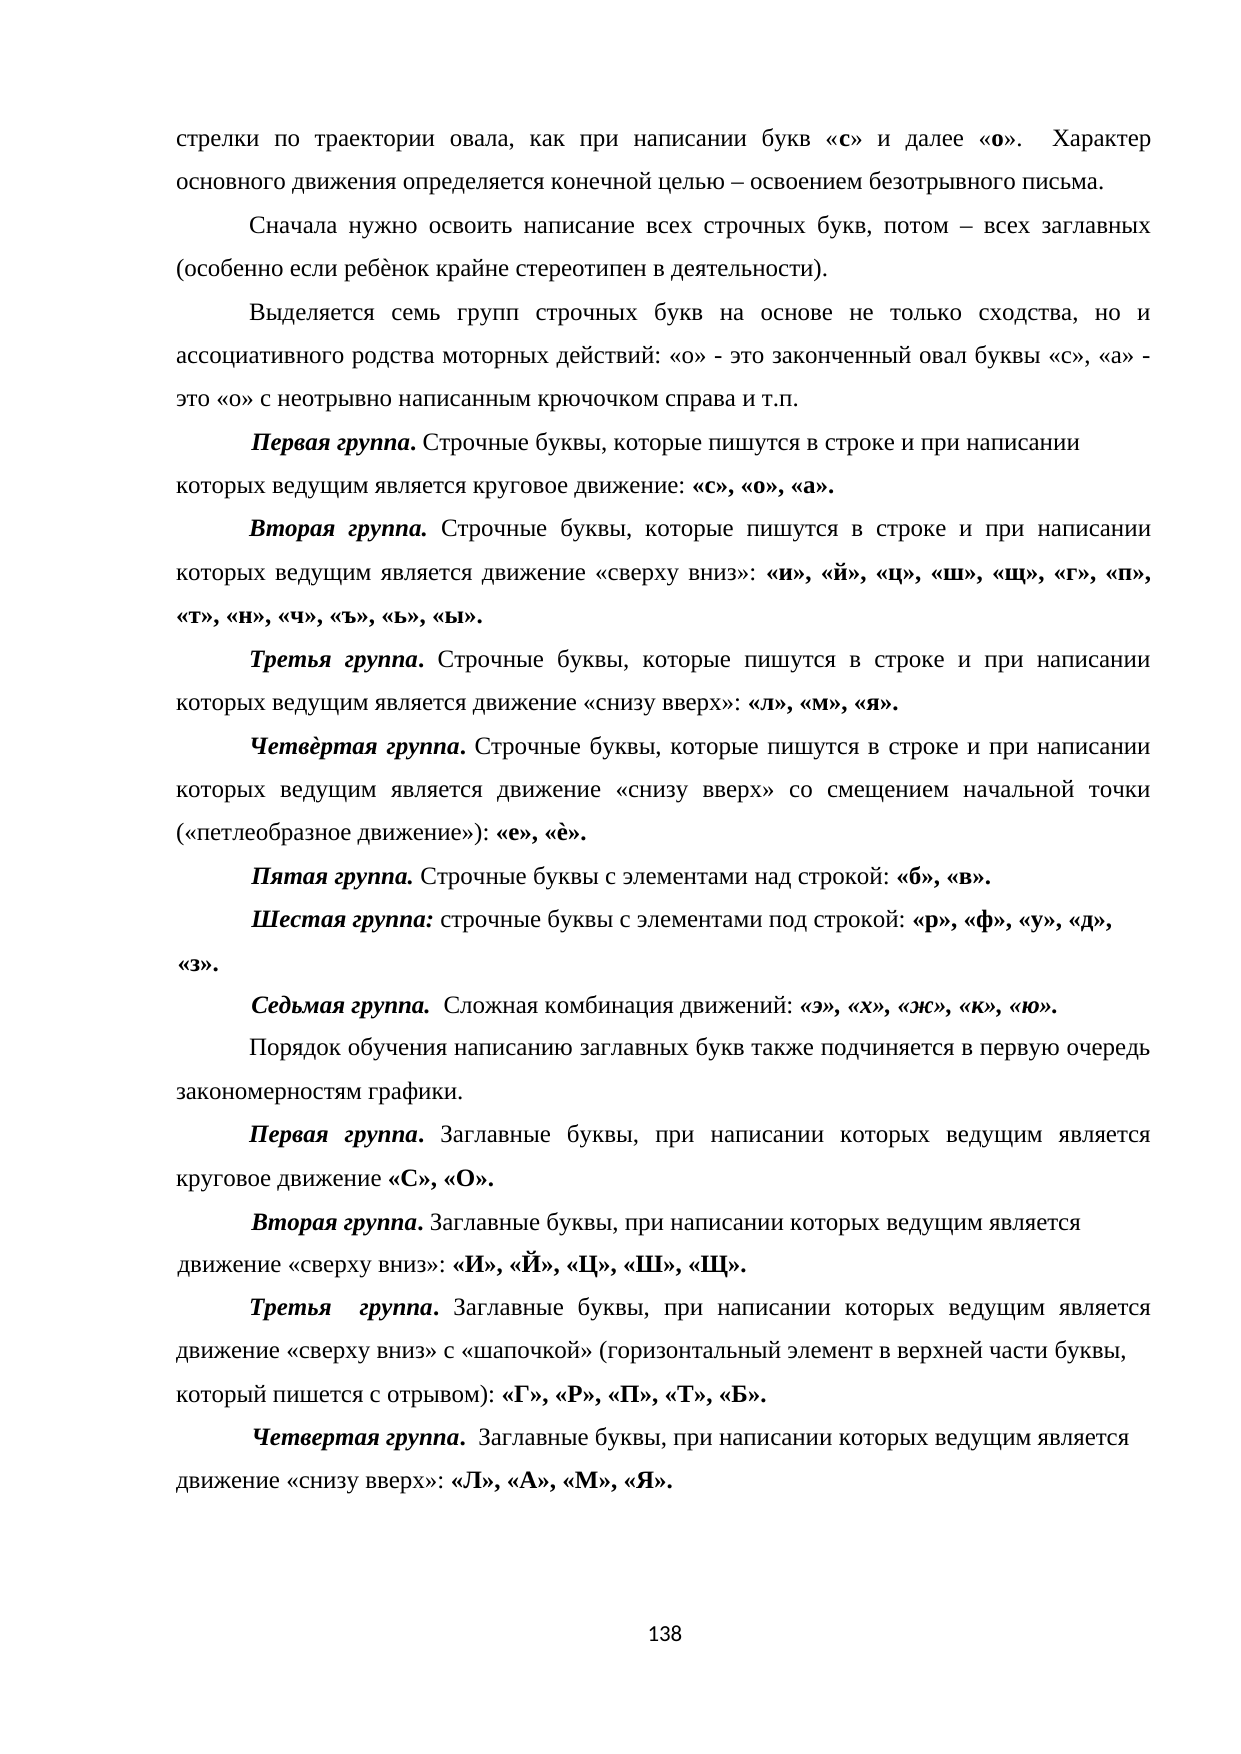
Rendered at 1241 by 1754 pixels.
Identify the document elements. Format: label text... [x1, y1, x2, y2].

text Третья группа. Строчные буквы, которые пишутся в строке и при написании которых ведущим является движение «снизу вверх»: «л», «м», «я». [176, 644, 1151, 716]
text Седьмая группа. Сложная комбинация движений: «э», «х», «ж», «к», «ю». [251, 990, 1152, 1018]
text Выделяется семь групп строчных букв на основе не только сходства, но и ассоциативного родства моторных действий: «о» - это законченный овал буквы «с», «а» - это «о» с неотрывно написанным крючочком справа и т.п. [176, 297, 1151, 412]
text движение «снизу вверх»: «Л», «А», «М», «Я». [176, 1465, 1151, 1494]
text движение «сверху вниз»: «И», «Й», «Ц», «Ш», «Щ». [177, 1249, 1152, 1278]
text Четвѐртая группа. Строчные буквы, которые пишутся в строке и при написании которых ведущим является движение «снизу вверх» со смещением начальной точки («петлеобразное движение»): «е», «ѐ». [176, 731, 1151, 846]
text Четвертая группа. Заглавные буквы, при написании которых ведущим является [251, 1422, 1151, 1450]
text которых ведущим является круговое движение: «с», «о», «а». [176, 470, 1151, 499]
text Первая группа. Строчные буквы, которые пишутся в строке и при написании [251, 427, 1151, 456]
text Сначала нужно освоить написание всех строчных букв, потом – всех заглавных (особенно если ребѐнок крайне стереотипен в деятельности). [176, 210, 1151, 282]
text Пятая группа. Строчные буквы с элементами над строкой: «б», «в». [251, 861, 1151, 890]
text Первая группа. Заглавные буквы, при написании которых ведущим является круговое движение «С», «О». [176, 1119, 1151, 1192]
text Шестая группа: строчные буквы с элементами под строкой: «р», «ф», «у», «д», [251, 904, 1151, 933]
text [176, 123, 1151, 195]
text Вторая группа. Строчные буквы, которые пишутся в строке и при написании которых ведущим является движение «сверху вниз»: «и», «й», «ц», «ш», «щ», «г», «п», «т», «н», «ч», «ъ», «ь», «ы». [176, 513, 1151, 629]
text Третья группа. Заглавные буквы, при написании которых ведущим является движение «сверху вниз» с «шапочкой» (горизонтальный элемент в верхней части буквы, [176, 1292, 1151, 1364]
text «з». [177, 948, 1152, 976]
text который пишется с отрывом): «Г», «Р», «П», «Т», «Б». [176, 1379, 1151, 1408]
text Вторая группа. Заглавные буквы, при написании которых ведущим является [251, 1207, 1151, 1235]
text Порядок обучения написанию заглавных букв также подчиняется в первую очередь закономерностям графики. [176, 1032, 1151, 1104]
